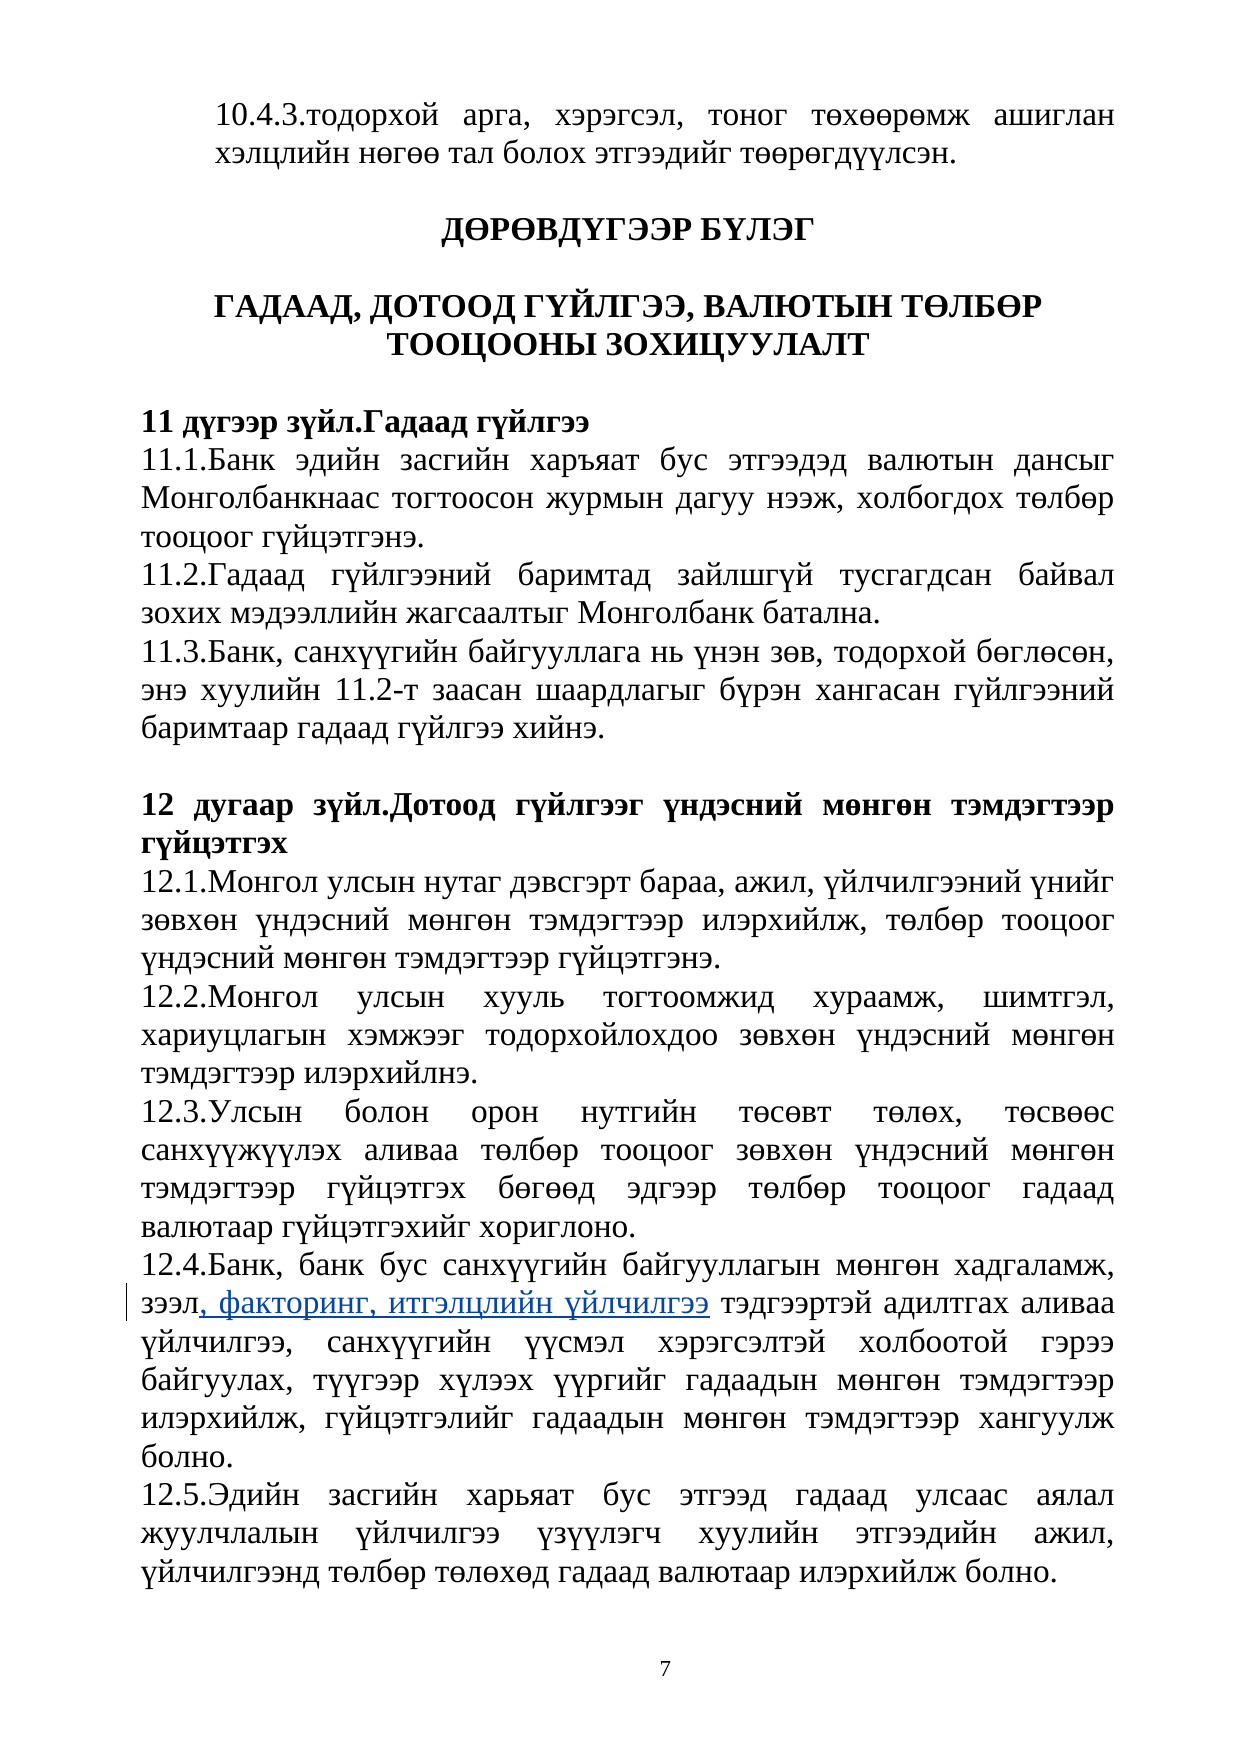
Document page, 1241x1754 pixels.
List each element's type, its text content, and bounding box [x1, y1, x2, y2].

text ГАДААД, ДОТООД гүйлгээ, ВАЛЮТЫН ТӨЛБӨР ТООЦООНЫ ЗОХИЦУУЛАЛТ [141, 248, 1116, 363]
text 12.2.Монгол улсын хууль тогтоомжид хураамж, шимтгэл, хариуцлагын хэмжээг тодорхойлохдоо зөвхөн үндэсний мөнгөн тэмдэгтээр илэрхийлнэ. [141, 976, 1116, 1091]
text ДӨРӨВДҮГЭЭр бүлэг [141, 209, 1116, 248]
text 11.3.Банк, санхүүгийн байгууллага нь үнэн зөв, тодорхой бөглөсөн, энэ хуулийн 11.2-т заасан шаардлагыг бүрэн хангасан гүйлгээний баримтаар гадаад гүйлгээ хийнэ. [141, 631, 1116, 746]
text 12.1.Монгол улсын нутаг дэвсгэрт бараа, ажил, үйлчилгээний үнийг зөвхөн үндэсний мөнгөн тэмдэгтээр илэрхийлж, төлбөр тооцоог үндэсний мөнгөн тэмдэгтээр гүйцэтгэнэ. [141, 861, 1116, 976]
text 12.4.Банк, банк бус санхүүгийн байгууллагын мөнгөн хадгаламж, зээл тэдгээртэй адилтгах аливаа үйлчилгээ, санхүүгийн үүсмэл хэрэгсэлтэй холбоотой гэрээ байгуулах, түүгээр хүлээх үүргийг гадаадын мөнгөн тэмдэгтээр илэрхийлж, гүйцэтгэлийг гадаадын мөнгөн тэмдэгтээр хангуулж болно. [141, 1244, 1116, 1474]
text 11.2.Гадаад гүйлгээний баримтад зайлшгүй тусгагдсан байвал зохих мэдээллийн жагсаалтыг Монголбанк батална. [141, 554, 1116, 631]
text 11 дүгээр зүйл.Гадаад гүйлгээ [141, 401, 1116, 439]
text 11.1.Банк эдийн засгийн харъяат бус этгээдэд валютын дансыг Монголбанкнаас тогтоосон журмын дагуу нээж, холбогдох төлбөр тооцоог гүйцэтгэнэ. [141, 439, 1116, 554]
text 12 дугаар зүйл.Дотоод гүйлгээг үндэсний мөнгөн тэмдэгтээр гүйцэтгэх [141, 784, 1116, 861]
text 10.4.3.тодорхой арга, хэрэгсэл, тоног төхөөрөмж ашиглан хэлцлийн нөгөө тал болох этгээдийг төөрөгдүүлсэн. [214, 94, 1116, 171]
text 12.5.Эдийн засгийн харьяат бус этгээд гадаад улсаас аялал жуулчлалын үйлчилгээ үзүүлэгч хуулийн этгээдийн ажил, үйлчилгээнд төлбөр төлөхөд гадаад валютаар илэрхийлж болно. [141, 1474, 1116, 1589]
text 12.3.Улсын болон орон нутгийн төсөвт төлөх, төсвөөс санхүүжүүлэх аливаа төлбөр тооцоог зөвхөн үндэсний мөнгөн тэмдэгтээр гүйцэтгэх бөгөөд эдгээр төлбөр тооцоог гадаад валютаар гүйцэтгэхийг хориглоно. [141, 1091, 1116, 1244]
